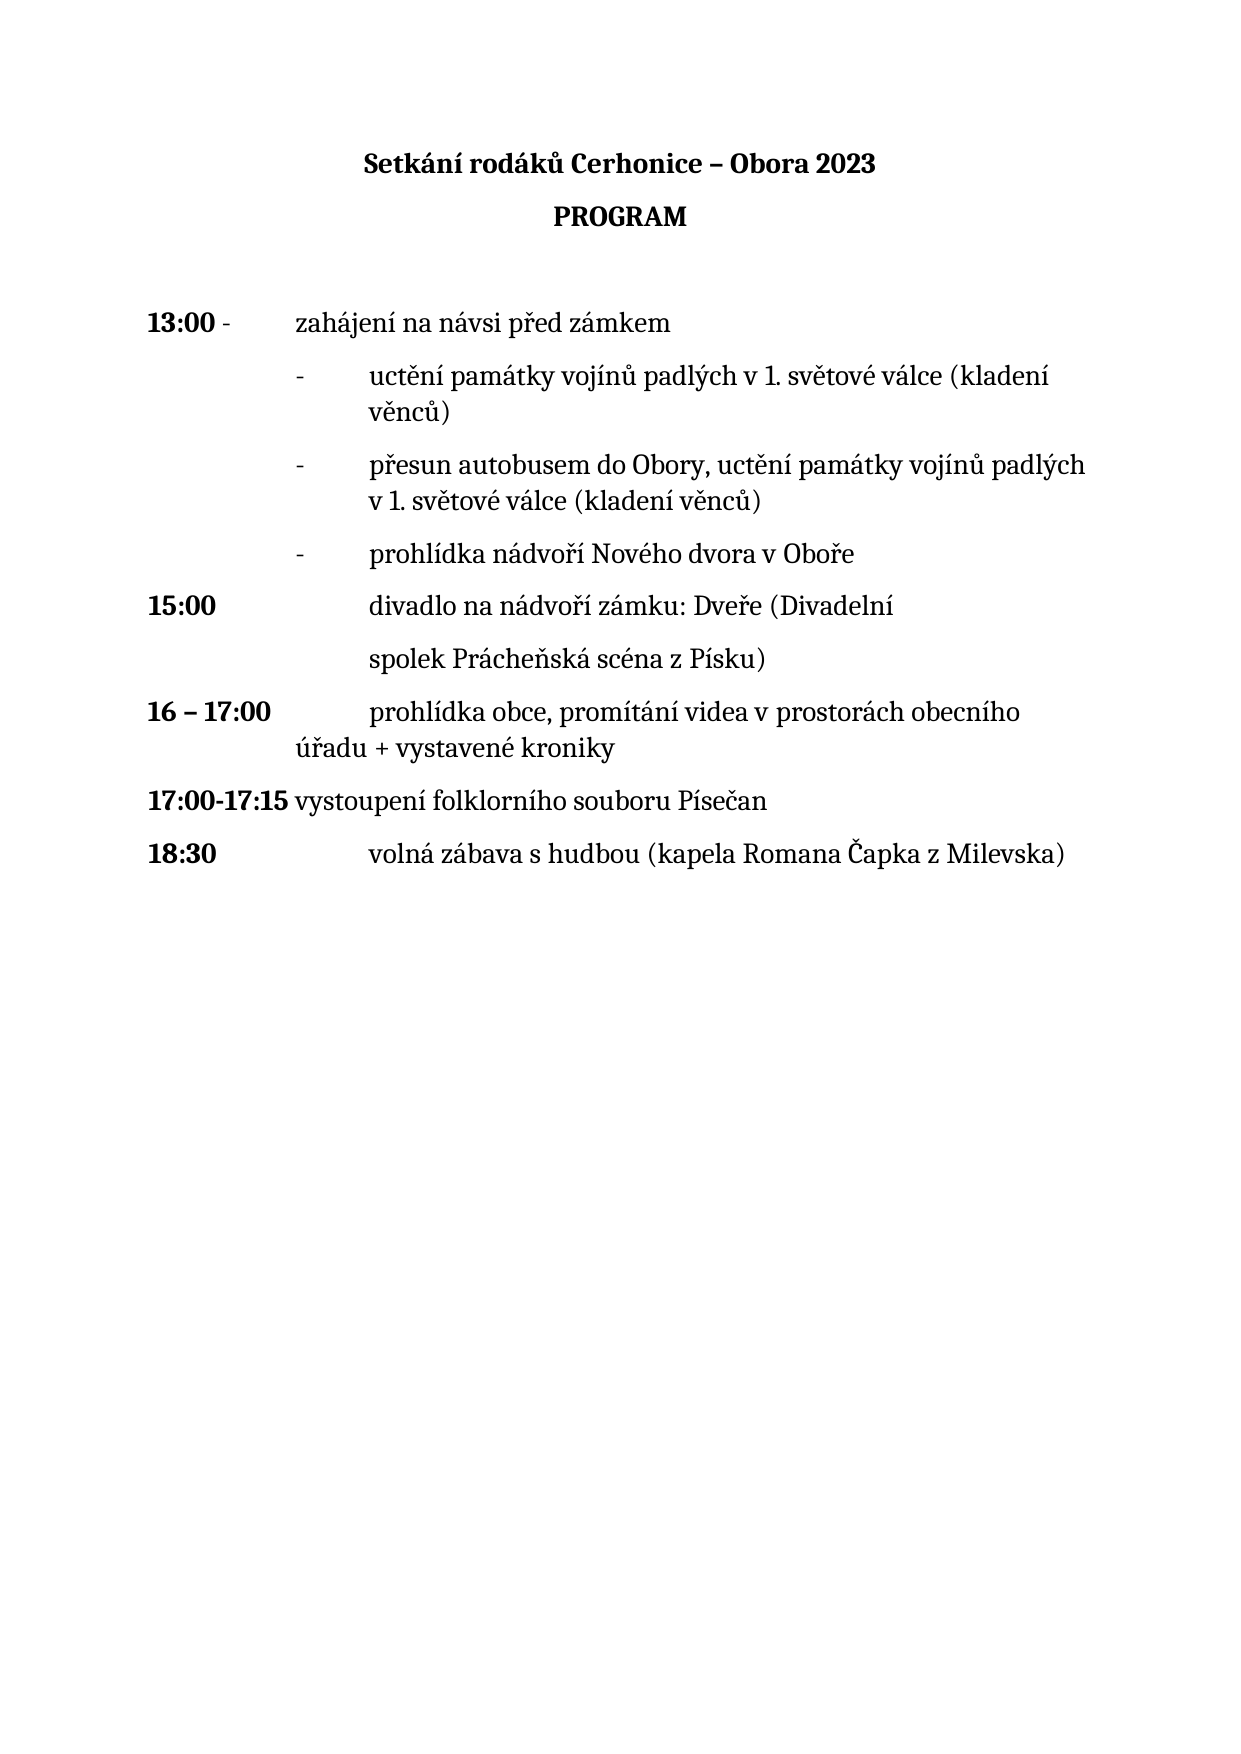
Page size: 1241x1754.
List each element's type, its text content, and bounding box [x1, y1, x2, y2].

text - prohlídka nádvoří Nového dvora v Oboře [295, 537, 1093, 570]
text - přesun autobusem do Obory, uctění památky vojínů padlých v 1. světové válce (kladení věnců) [295, 448, 1093, 517]
text 17:00-17:15 vystoupení folklorního souboru Písečan [148, 784, 1093, 818]
text Setkání rodáků Cerhonice – Obora 2023 [148, 148, 1093, 181]
text 18:30 volná zábava s hudbou (kapela Romana Čapka z Milevska) [148, 837, 1093, 871]
text 16 – 17:00 prohlídka obce, promítání videa v prostorách obecního úřadu + vystavené kroniky [148, 695, 1093, 765]
text PROGRAM [148, 200, 1093, 234]
text - uctění památky vojínů padlých v 1. světové válce (kladení věnců) [295, 359, 1093, 428]
text spolek Prácheňská scéna z Písku) [295, 642, 1093, 676]
text 15:00 divadlo na nádvoří zámku: Dveře (Divadelní [148, 589, 1093, 623]
text 13:00 - zahájení na návsi před zámkem [148, 306, 1093, 339]
